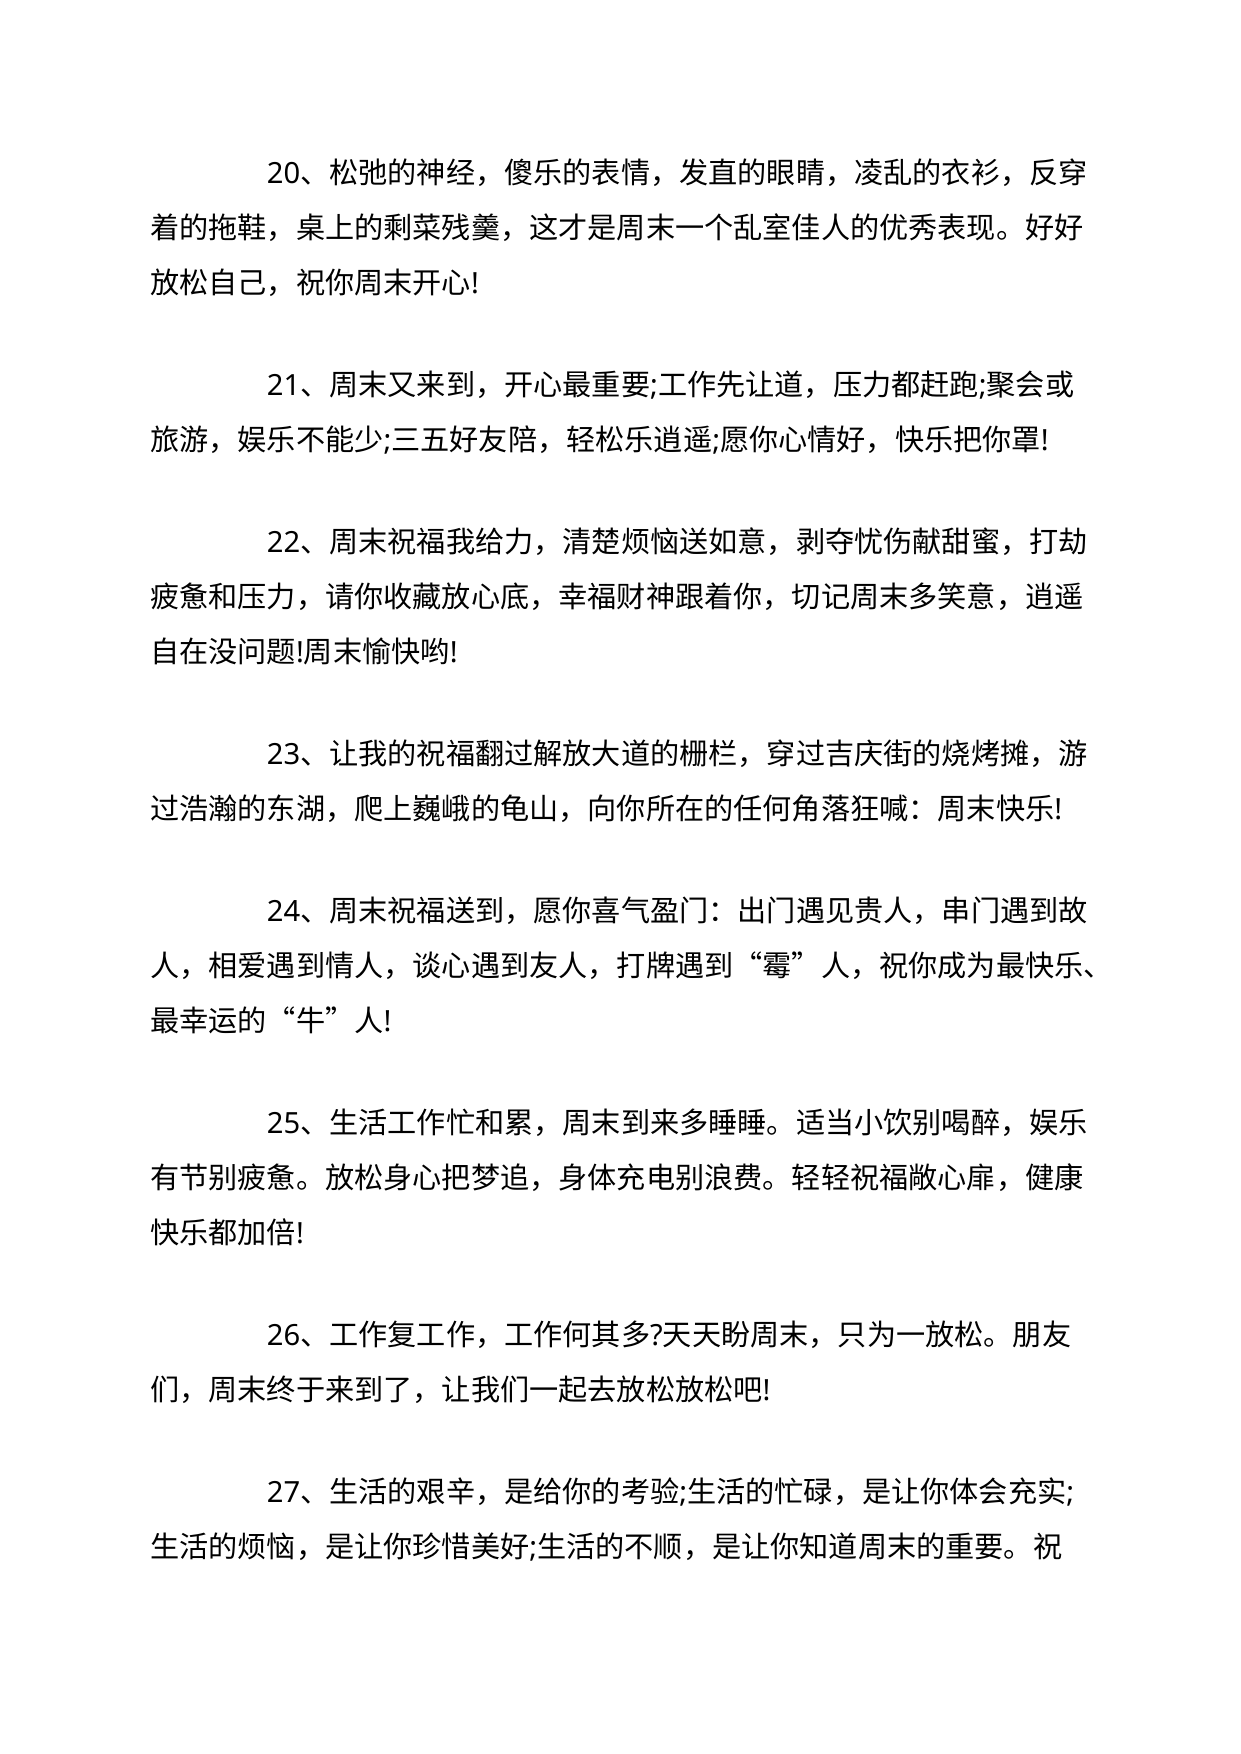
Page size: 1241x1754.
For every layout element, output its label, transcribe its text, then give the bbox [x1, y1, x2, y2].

text 22、周末祝福我给力，清楚烦恼送如意，剥夺忧伤献甜蜜，打劫疲惫和压力，请你收藏放心底，幸福财神跟着你，切记周末多笑意，逍遥自在没问题!周末愉快哟! [150, 519, 1090, 671]
text 25、生活工作忙和累，周末到来多睡睡。适当小饮别喝醉，娱乐有节别疲惫。放松身心把梦追，身体充电别浪费。轻轻祝福敞心扉，健康快乐都加倍! [150, 1099, 1090, 1252]
text 21、周末又来到，开心最重要;工作先让道，压力都赶跑;聚会或旅游，娱乐不能少;三五好友陪，轻松乐逍遥;愿你心情好，快乐把你罩! [150, 362, 1090, 459]
text 20、松弛的神经，傻乐的表情，发直的眼睛，凌乱的衣衫，反穿着的拖鞋，桌上的剩菜残羹，这才是周末一个乱室佳人的优秀表现。好好放松自己，祝你周末开心! [150, 150, 1090, 302]
text 26、工作复工作，工作何其多?天天盼周末，只为一放松。朋友们，周末终于来到了，让我们一起去放松放松吧! [150, 1311, 1090, 1409]
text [150, 1468, 1090, 1566]
text 24、周末祝福送到，愿你喜气盈门：出门遇见贵人，串门遇到故人，相爱遇到情人，谈心遇到友人，打牌遇到“霉”人，祝你成为最快乐、最幸运的“牛”人! [150, 888, 1090, 1040]
text 23、让我的祝福翻过解放大道的栅栏，穿过吉庆街的烧烤摊，游过浩瀚的东湖，爬上巍峨的龟山，向你所在的任何角落狂喊：周末快乐! [150, 731, 1090, 828]
